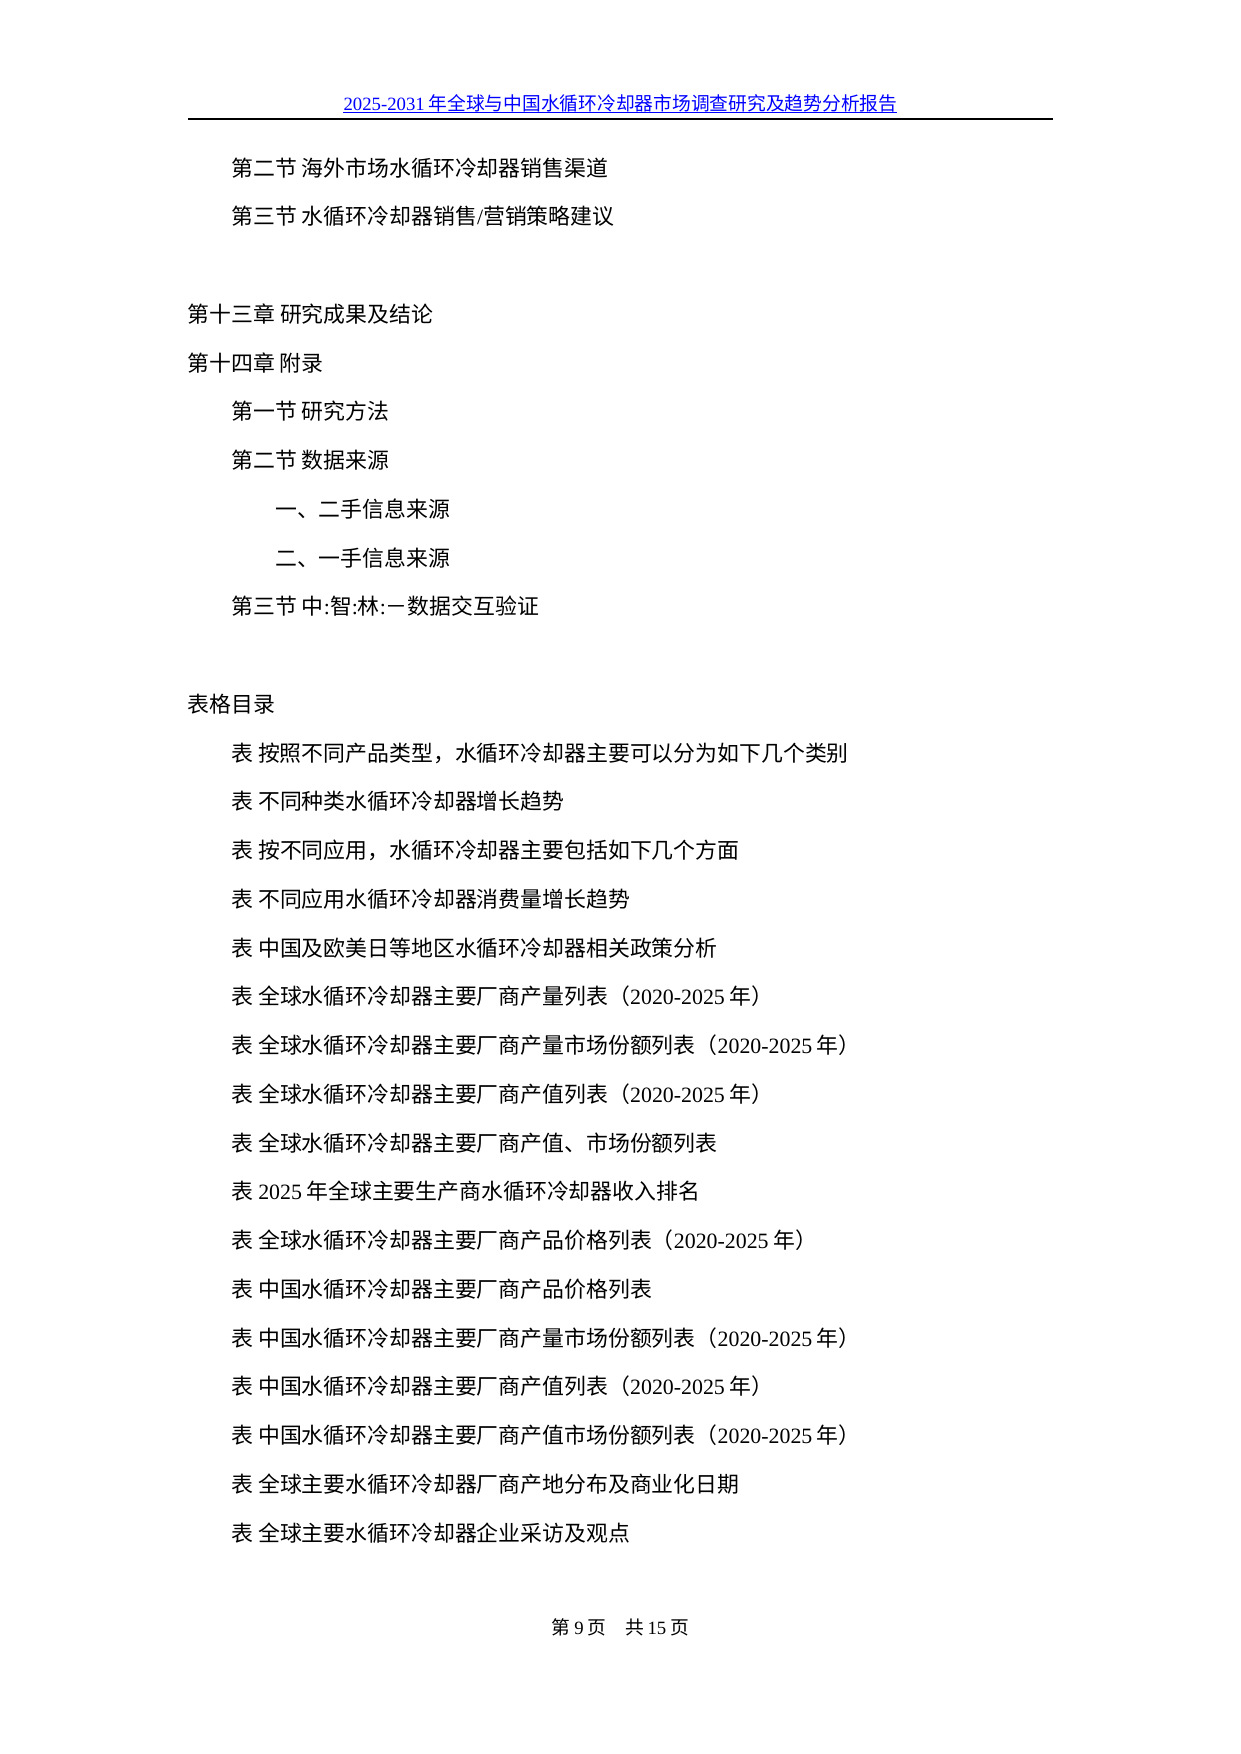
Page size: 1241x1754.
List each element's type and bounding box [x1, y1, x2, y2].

text [187, 150, 1053, 1548]
